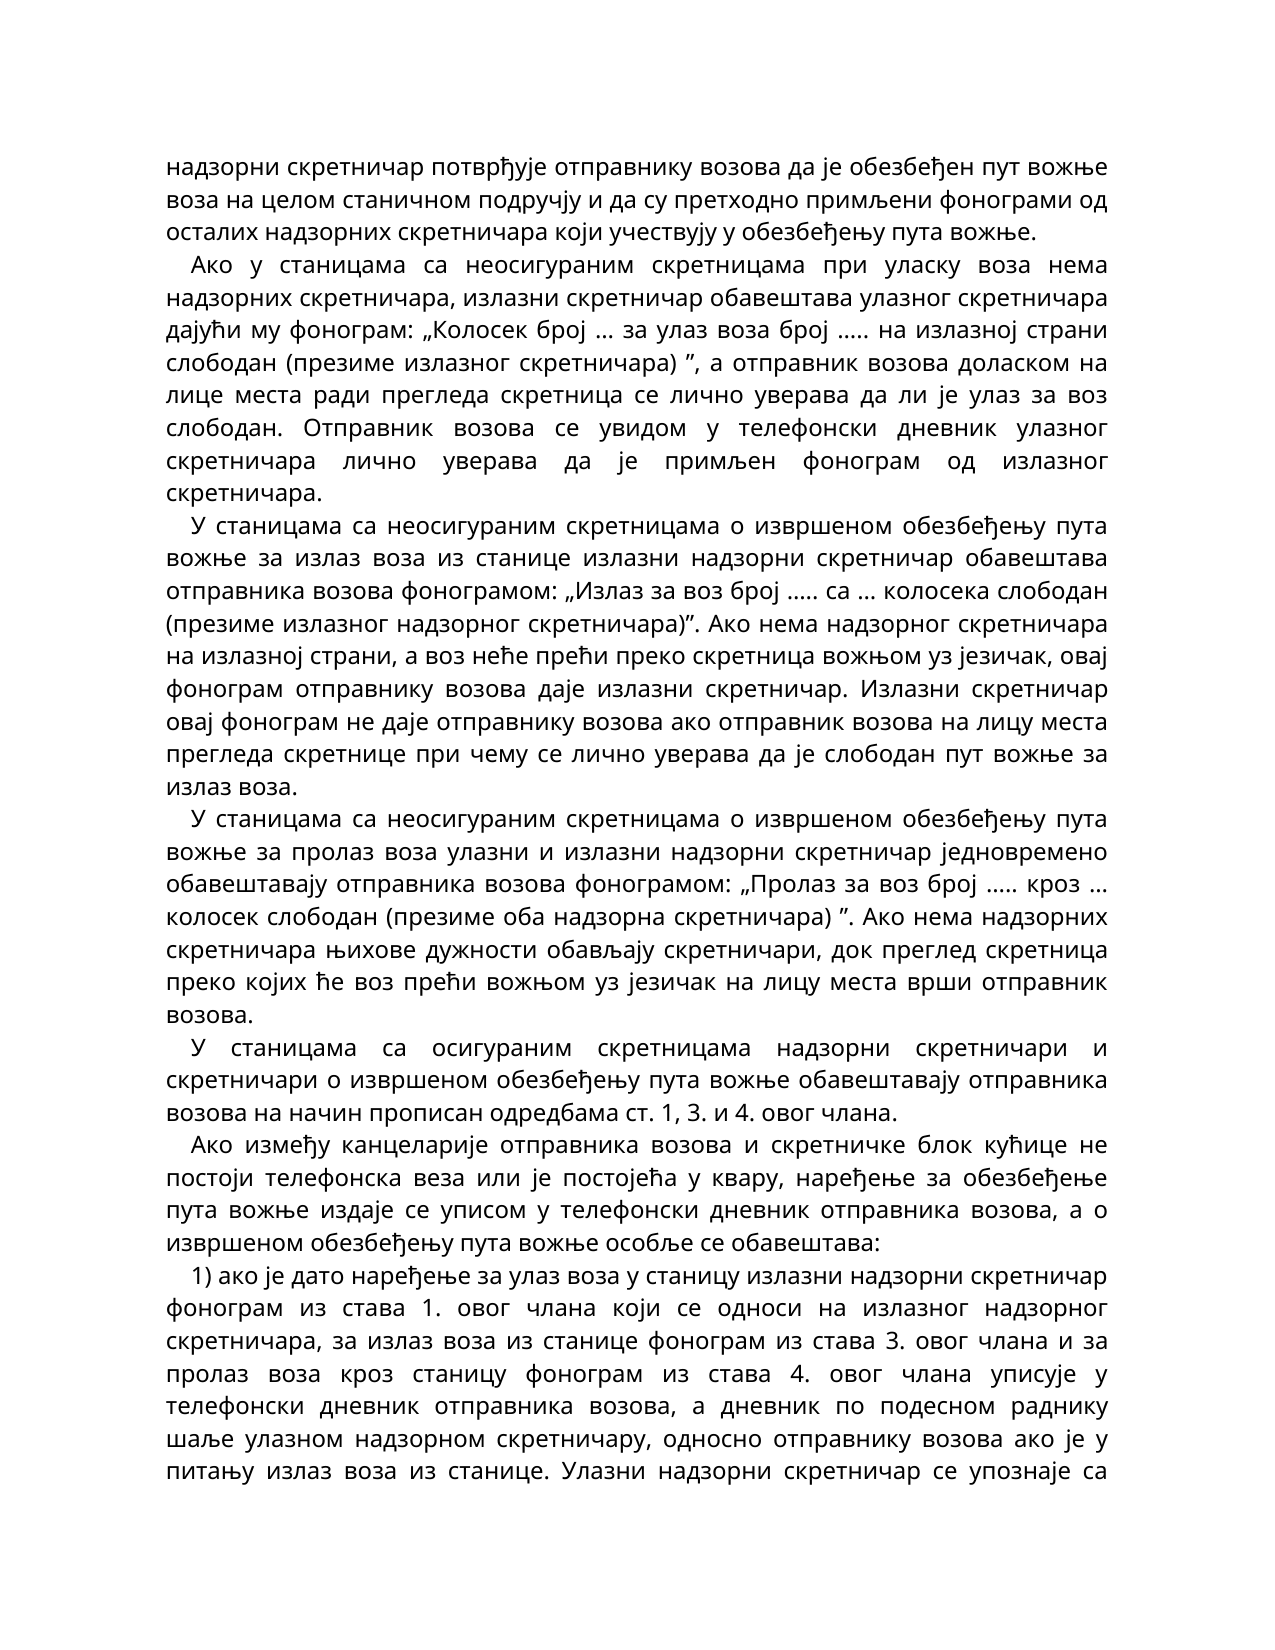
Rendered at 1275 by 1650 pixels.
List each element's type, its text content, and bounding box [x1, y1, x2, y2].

text У станицама са неосигураним скретницама о извршеном обезбеђењу пута вожње за пролаз воза улазни и излазни надзорни скретничар једновремено обавештавају отправника возова фонограмом: „Пролаз за воз број ….. кроз … колосек слободан (презиме оба надзорна скретничара) ”. Ако нема надзорних скретничара њихове дужности обављају скретничари, док преглед скретница преко којих ће воз прећи вожњом уз језичак на лицу места врши отправник возова. [166, 802, 1109, 1030]
text У станицама са осигураним скретницама надзорни скретничари и скретничари о извршеном обезбеђењу пута вожње обавештавају отправника возова на начин прописан одредбама ст. 1, 3. и 4. овог члана. [166, 1030, 1109, 1128]
text Ако у станицама са неосигураним скретницама при уласку воза нема надзорних скретничара, излазни скретничар обавештава улазног скретничара дајући му фонограм: „Колосек број … за улаз воза број ….. на излазној страни слободан (презиме излазног скретничара) ”, а отправник возова доласком на лице места ради прегледа скретница се лично уверава да ли је улаз за воз слободан. Отправник возова се увидом у телефонски дневник улазног скретничара лично уверава да је примљен фонограм од излазног скретничара. [166, 248, 1109, 509]
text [166, 1258, 1109, 1487]
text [166, 150, 1109, 248]
text У станицама са неосигураним скретницама о извршеном обезбеђењу пута вожње за излаз воза из станице излазни надзорни скретничар обавештава отправника возова фонограмом: „Излаз за воз број ….. са … колосека слободан (презиме излазног надзорног скретничара)”. Ако нема надзорног скретничара на излазној страни, а воз неће прећи преко скретница вожњом уз језичак, овај фонограм отправнику возова даје излазни скретничар. Излазни скретничар овај фонограм не даје отправнику возова ако отправник возова на лицу места прегледа скретнице при чему се лично уверава да је слободан пут вожње за излаз воза. [166, 509, 1109, 802]
text Ако између канцеларије отправника возова и скретничке блок кућице не постоји телефонска веза или је постојећа у квару, наређење за обезбеђење пута вожње издаје се уписом у телефонски дневник отправника возова, а о извршеном обезбеђењу пута вожње особље се обавештава: [166, 1128, 1109, 1258]
